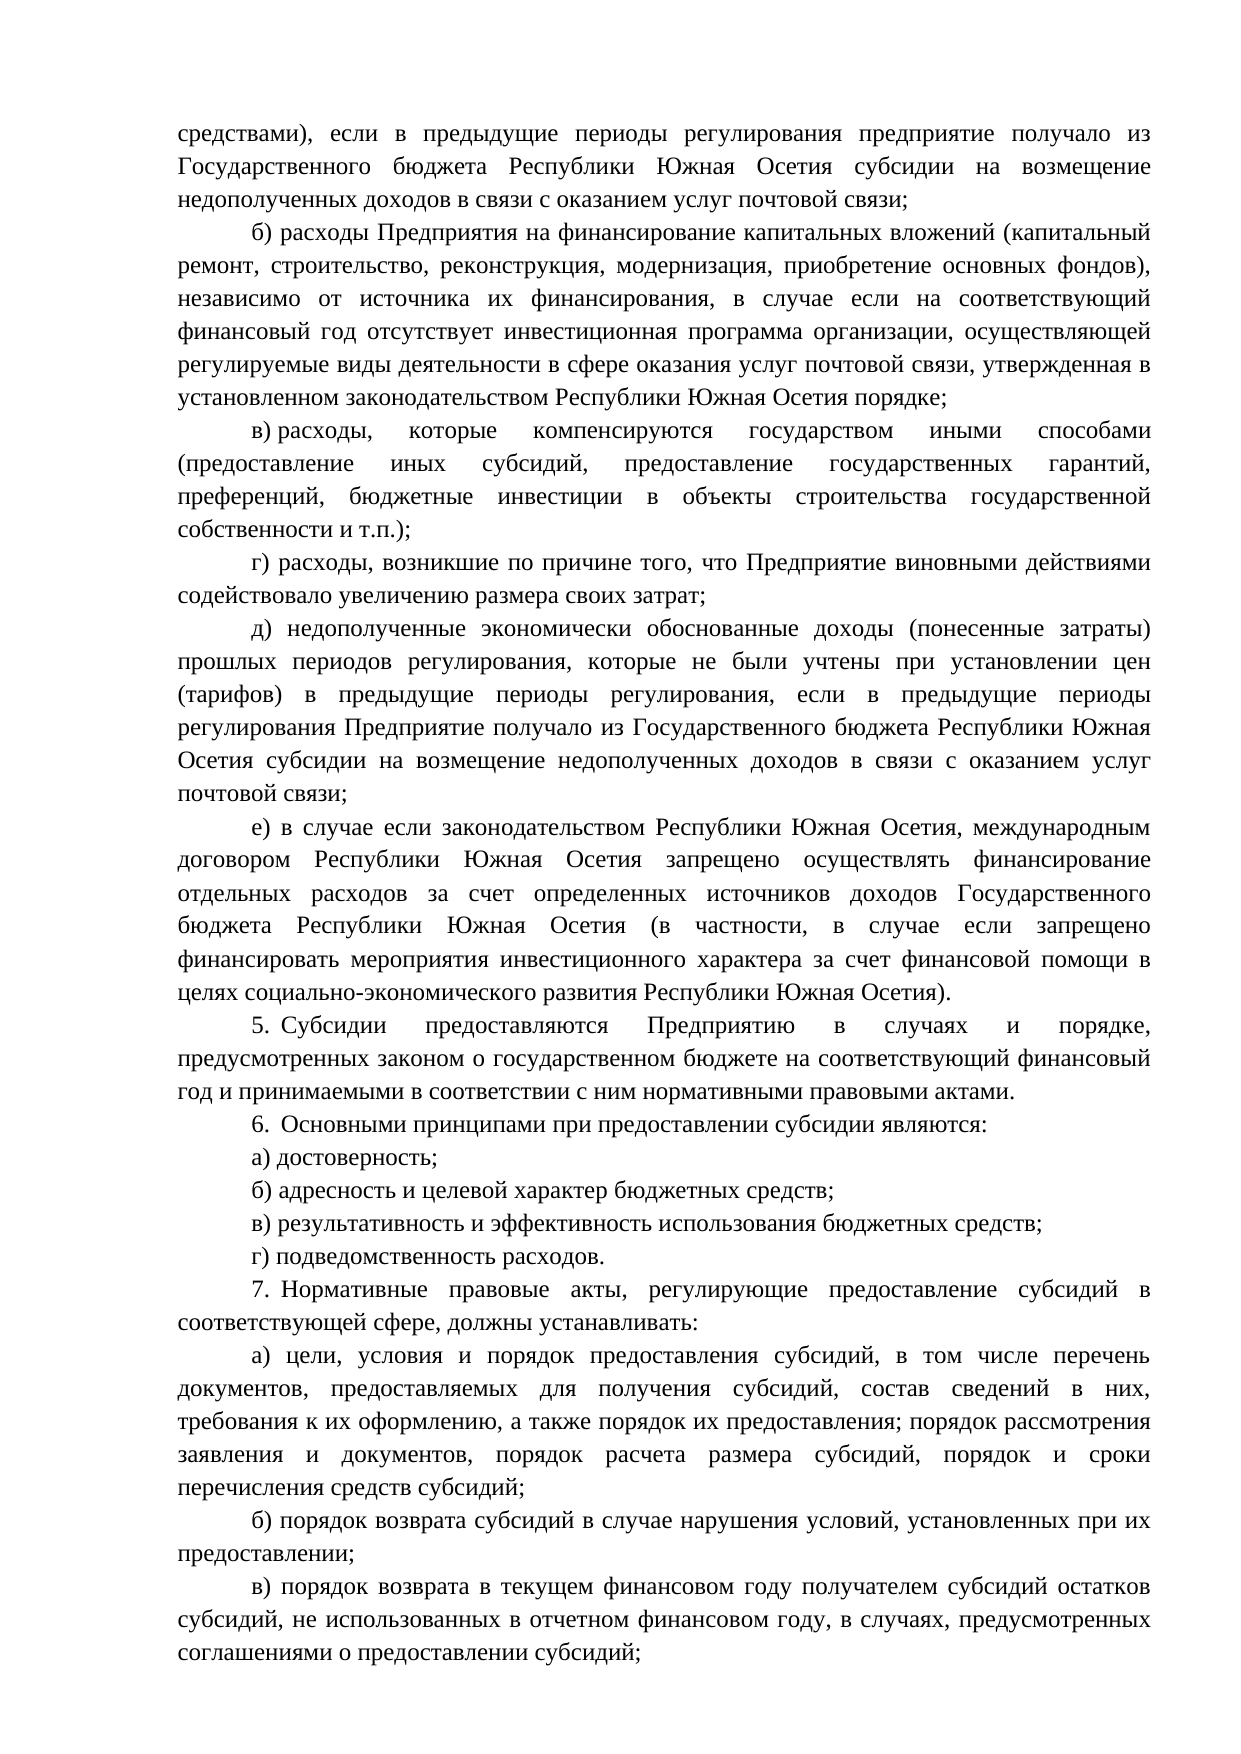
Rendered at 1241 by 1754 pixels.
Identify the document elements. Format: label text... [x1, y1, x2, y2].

text 6. Основными принципами при предоставлении субсидии являются: [177, 1109, 1152, 1137]
text б) адресность и целевой характер бюджетных средств; [177, 1175, 1152, 1203]
text а) цели, условия и порядок предоставления субсидий, в том числе перечень документов, предоставляемых для получения субсидий, состав сведений в них, требования к их оформлению, а также порядок их предоставления; порядок рассмотрения заявления и документов, порядок расчета размера субсидий, порядок и сроки перечисления средств субсидий; [177, 1340, 1152, 1501]
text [177, 118, 1152, 213]
text е) в случае если законодательством Республики Южная Осетия, международным договором Республики Южная Осетия запрещено осуществлять финансирование отдельных расходов за счет определенных источников доходов Государственного бюджета Республики Южная Осетия (в частности, в случае если запрещено финансировать мероприятия инвестиционного характера за счет финансовой помощи в целях социально-экономического развития Республики Южная Осетия). [177, 812, 1152, 1005]
text д) недополученные экономически обоснованные доходы (понесенные затраты) прошлых периодов регулирования, которые не были учтены при установлении цен (тарифов) в предыдущие периоды регулирования, если в предыдущие периоды регулирования Предприятие получало из Государственного бюджета Республики Южная Осетия субсидии на возмещение недополученных доходов в связи с оказанием услуг почтовой связи; [177, 613, 1152, 807]
text в) расходы, которые компенсируются государством иными способами (предоставление иных субсидий, предоставление государственных гарантий, преференций, бюджетные инвестиции в объекты строительства государственной собственности и т.п.); [177, 415, 1152, 543]
text 7. Нормативные правовые акты, регулирующие предоставление субсидий в соответствующей сфере, должны устанавливать: [177, 1274, 1152, 1336]
text г) расходы, возникшие по причине того, что Предприятие виновными действиями содействовало увеличению размера своих затрат; [177, 547, 1152, 609]
text б) расходы Предприятия на финансирование капитальных вложений (капитальный ремонт, строительство, реконструкция, модернизация, приобретение основных фондов), независимо от источника их финансирования, в случае если на соответствующий финансовый год отсутствует инвестиционная программа организации, осуществляющей регулируемые виды деятельности в сфере оказания услуг почтовой связи, утвержденная в установленном законодательством Республики Южная Осетия порядке; [177, 217, 1152, 411]
text в) результативность и эффективность использования бюджетных средств; [177, 1208, 1152, 1237]
text г) подведомственность расходов. [177, 1241, 1152, 1269]
text а) достоверность; [177, 1142, 1152, 1171]
text б) порядок возврата субсидий в случае нарушения условий, установленных при их предоставлении; [177, 1505, 1152, 1567]
text 5. Субсидии предоставляются Предприятию в случаях и порядке, предусмотренных законом о государственном бюджете на соответствующий финансовый год и принимаемыми в соответствии с ним нормативными правовыми актами. [177, 1010, 1152, 1104]
text в) порядок возврата в текущем финансовом году получателем субсидий остатков субсидий, не использованных в отчетном финансовом году, в случаях, предусмотренных соглашениями о предоставлении субсидий; [177, 1571, 1152, 1666]
